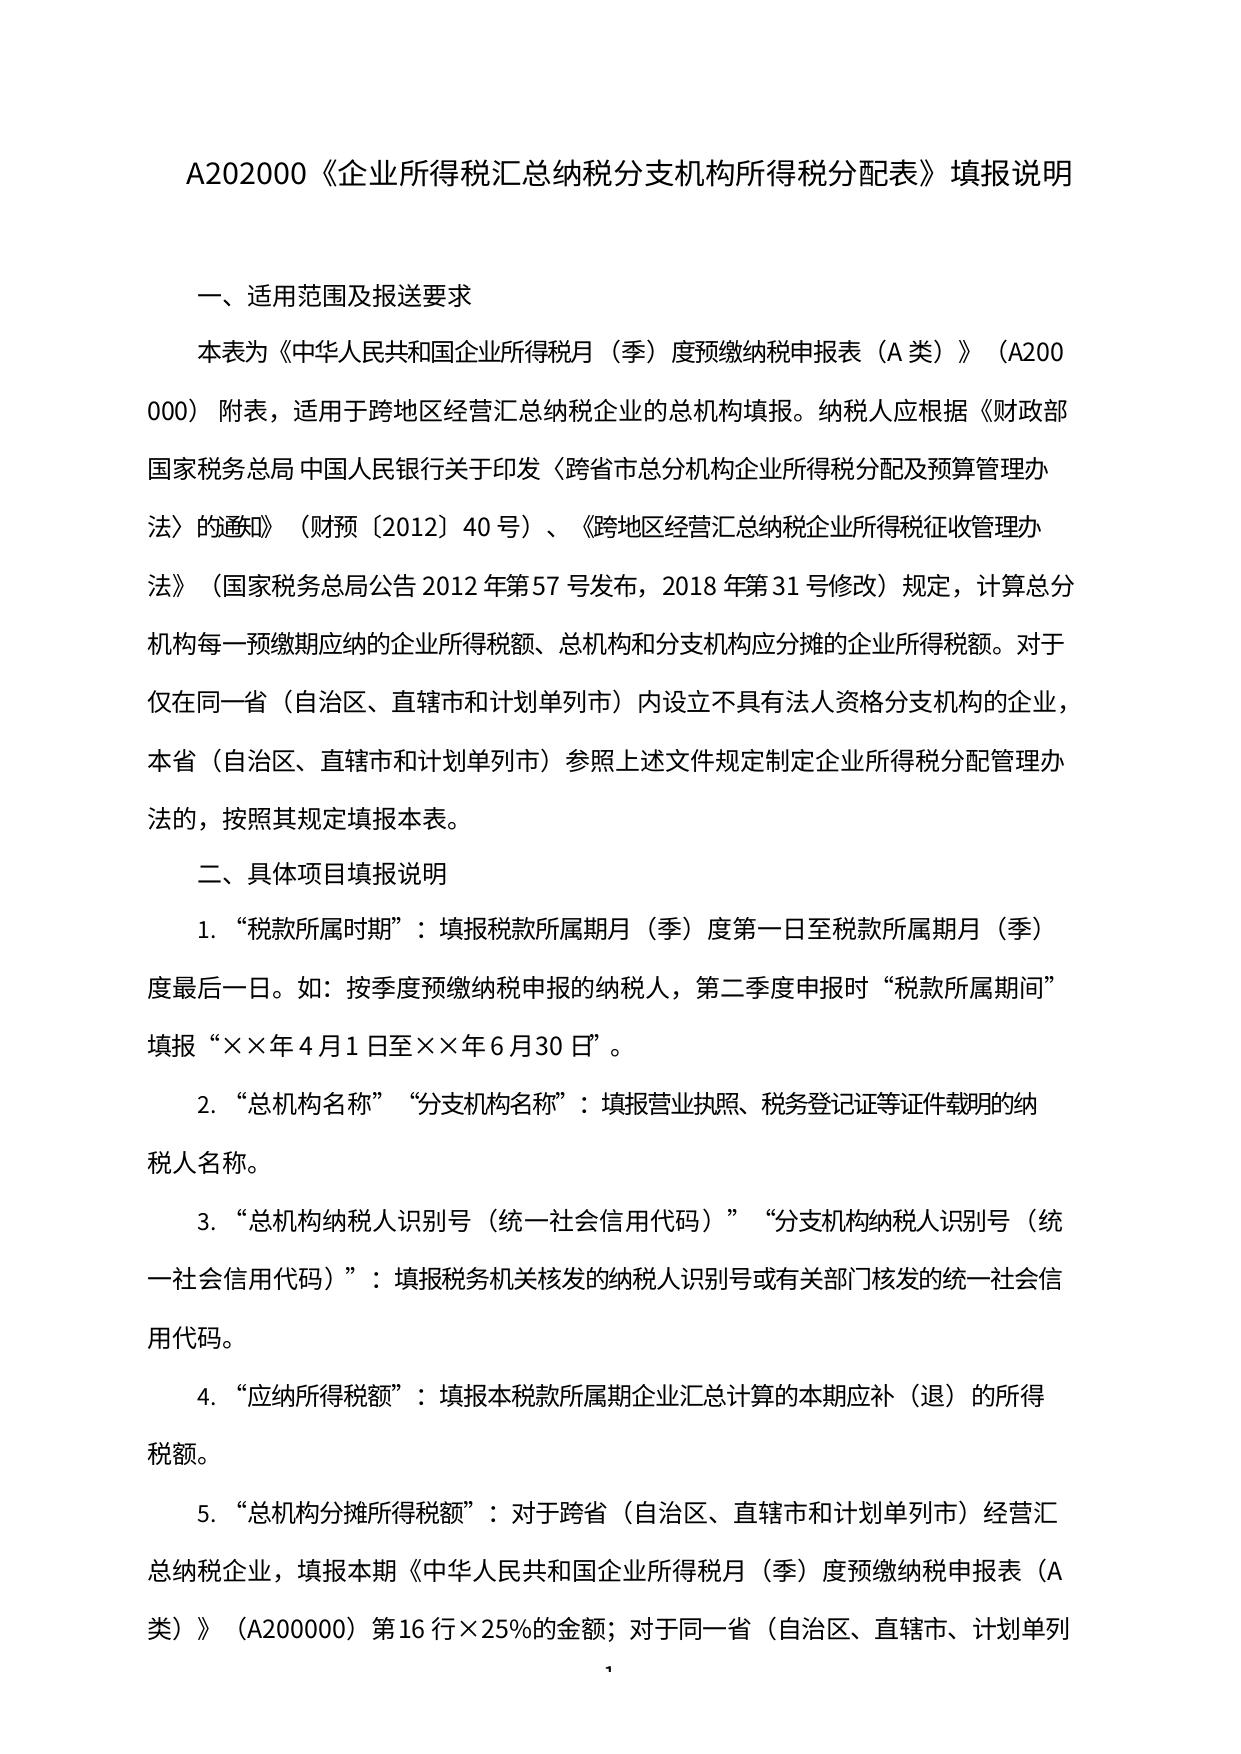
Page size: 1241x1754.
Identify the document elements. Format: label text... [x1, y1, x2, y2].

list “总机构纳税人识别号（统一社会信用代码）”“分支机构纳税人识别号（统一社会信用代码）”：填报税务机关核发的纳税人识别号或有关部门核发的统一社会信用代码。 [147, 1201, 1063, 1354]
text 一、适用范围及报送要求 [197, 277, 1088, 313]
list “应纳所得税额”：填报本税款所属期企业汇总计算的本期应补（退）的所得税额。 [147, 1376, 1063, 1471]
list “总机构名称”“分支机构名称”：填报营业执照、税务登记证等证件载明的纳税人名称。 [147, 1085, 1063, 1179]
list “税款所属时期”：填报税款所属期月（季）度第一日至税款所属期月（季）度最后一日。如：按季度预缴纳税申报的纳税人，第二季度申报时“税款所属期间” 填报“××年 4 月 1 日至××年 6 月 30 日”。 [147, 910, 1073, 1063]
subtitle A202000《企业所得税汇总纳税分支机构所得税分配表》填报说明 [186, 150, 1088, 193]
text 二、具体项目填报说明 [197, 858, 1088, 890]
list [147, 1493, 1076, 1646]
text 本表为《中华人民共和国企业所得税月（季）度预缴纳税申报表（A 类）》（A200000） 附表，适用于跨地区经营汇总纳税企业的总机构填报。纳税人应根据《财政部 国家税务总局 中国人民银行关于印发〈跨省市总分机构企业所得税分配及预算管理办法〉的通知》（财预〔2012〕40 号）、《跨地区经营汇总纳税企业所得税征收管理办法》（国家税务总局公告 2012 年第 57 号发布，2018 年第 31 号修改）规定，计算总分机构每一预缴期应纳的企业所得税额、总机构和分支机构应分摊的企业所得税额。对于仅在同一省（自治区、直辖市和计划单列市）内设立不具有法人资格分支机构的企业，本省（自治区、直辖市和计划单列市）参照上述文件规定制定企业所得税分配管理办法的，按照其规定填报本表。 [147, 333, 1076, 836]
